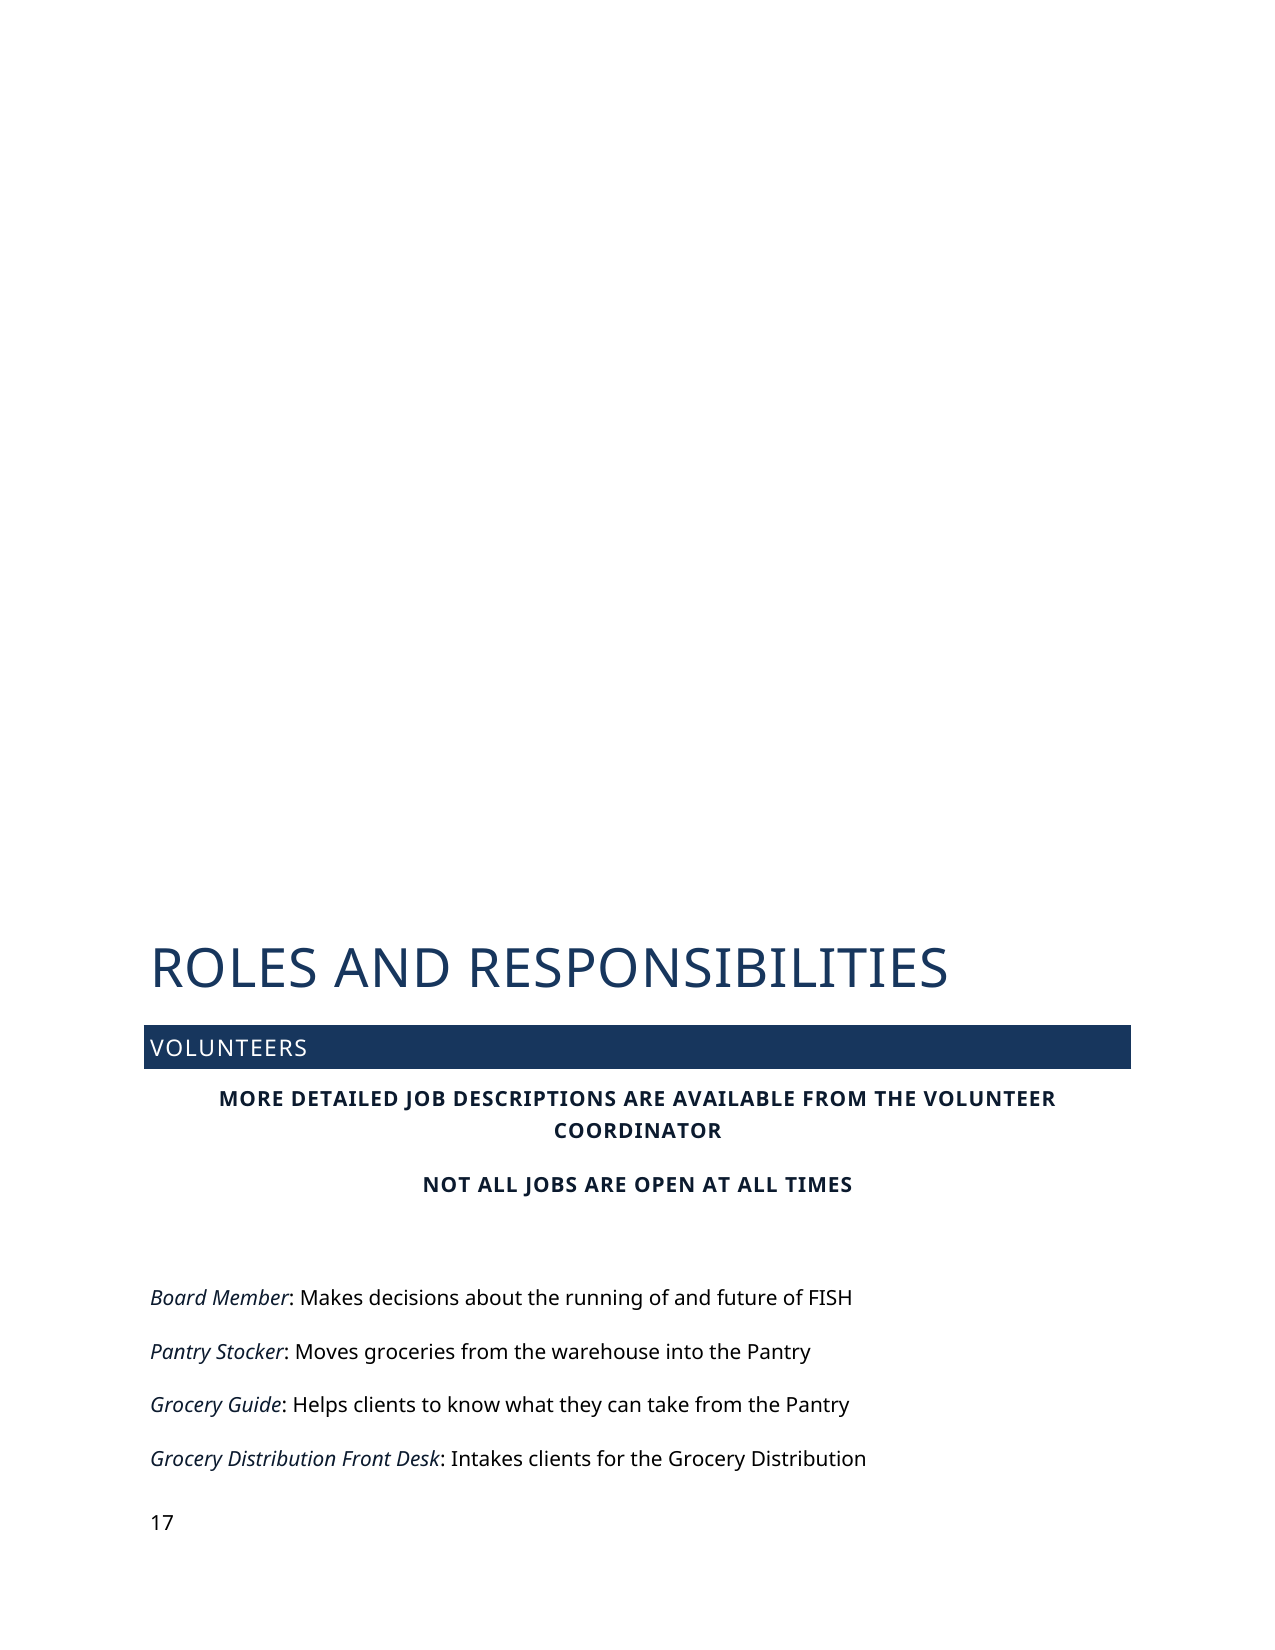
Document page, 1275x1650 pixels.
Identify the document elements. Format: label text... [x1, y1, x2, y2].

text More detailed job descriptions are available from the Volunteer Coordinator [150, 1084, 1125, 1145]
text Not all jobs are open at all times [150, 1170, 1125, 1198]
title Roles and Responsibilities [150, 930, 1125, 1004]
text Board Member: Makes decisions about the running of and future of FISH [150, 1283, 1125, 1312]
text Grocery Guide: Helps clients to know what they can take from the Pantry [150, 1390, 1125, 1419]
text Pantry Stocker: Moves groceries from the warehouse into the Pantry [150, 1337, 1125, 1365]
text Grocery Distribution Front Desk: Intakes clients for the Grocery Distribution [150, 1444, 1125, 1472]
subtitle Volunteers [150, 1031, 1125, 1063]
